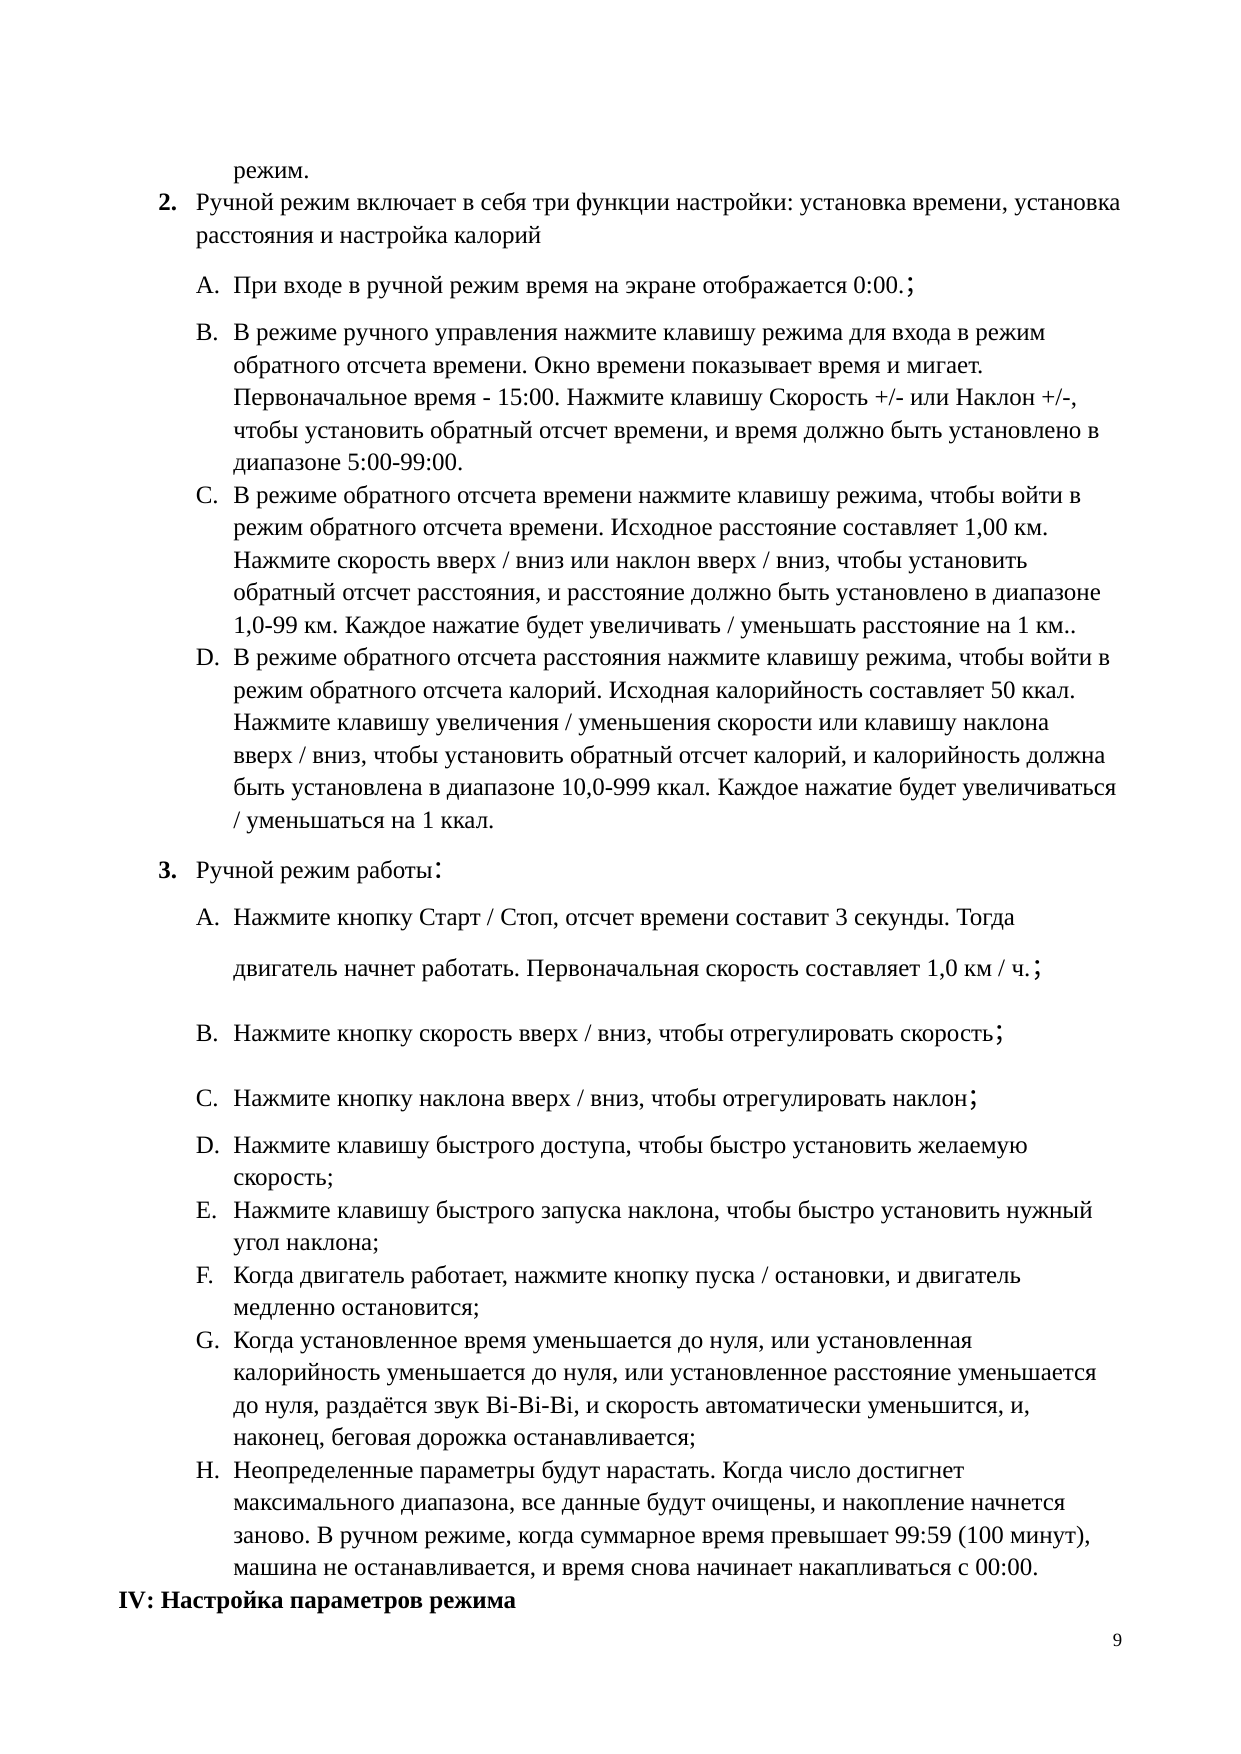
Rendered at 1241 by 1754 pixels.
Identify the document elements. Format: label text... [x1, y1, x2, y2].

list В режиме ручного управления нажмите клавишу режима для входа в режим обратного отсчета времени. Окно времени показывает время и мигает. Первоначальное время - 15:00. Нажмите клавишу Скорость +/- или Наклон +/-, чтобы установить обратный отсчет времени, и время должно быть установлено в диапазоне 5:00-99:00. [196, 316, 1122, 478]
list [196, 153, 1122, 186]
list Нажмите клавишу быстрого доступа, чтобы быстро установить желаемую скорость; [196, 1128, 1122, 1193]
list Ручной режим включает в себя три функции настройки: установка времени, установка расстояния и настройка калорий [158, 186, 1122, 251]
list Когда двигатель работает, нажмите кнопку пуска / остановки, и двигатель медленно остановится; [196, 1258, 1122, 1323]
text IV: Настройка параметров режима [118, 1583, 1122, 1616]
list Нажмите клавишу быстрого запуска наклона, чтобы быстро установить нужный угол наклона; [196, 1193, 1122, 1258]
list Неопределенные параметры будут нарастать. Когда число достигнет максимального диапазона, все данные будут очищены, и накопление начнется заново. В ручном режиме, когда суммарное время превышает 99:59 (100 минут), машина не останавливается, и время снова начинает накапливаться с 00:00. [196, 1453, 1122, 1583]
list Нажмите кнопку скорость вверх / вниз, чтобы отрегулировать скорость； [196, 998, 1122, 1063]
list В режиме обратного отсчета расстояния нажмите клавишу режима, чтобы войти в режим обратного отсчета калорий. Исходная калорийность составляет 50 ккал. Нажмите клавишу увеличения / уменьшения скорости или клавишу наклона вверх / вниз, чтобы установить обратный отсчет калорий, и калорийность должна быть установлена в диапазоне 10,0-999 ккал. Каждое нажатие будет увеличиваться / уменьшаться на 1 ккал. [196, 641, 1122, 836]
list При входе в ручной режим время на экране отображается 0:00.； [196, 251, 1122, 316]
list Нажмите кнопку Старт / Стоп, отсчет времени составит 3 секунды. Тогда двигатель начнет работать. Первоначальная скорость составляет 1,0 км / ч.； [196, 901, 1122, 998]
list В режиме обратного отсчета времени нажмите клавишу режима, чтобы войти в режим обратного отсчета времени. Исходное расстояние составляет 1,00 км. Нажмите скорость вверх / вниз или наклон вверх / вниз, чтобы установить обратный отсчет расстояния, и расстояние должно быть установлено в диапазоне 1,0-99 км. Каждое нажатие будет увеличивать / уменьшать расстояние на 1 км.. [196, 478, 1122, 641]
list Нажмите кнопку наклона вверх / вниз, чтобы отрегулировать наклон； [196, 1063, 1122, 1128]
list Ручной режим работы： [158, 836, 1122, 901]
list Когда установленное время уменьшается до нуля, или установленная калорийность уменьшается до нуля, или установленное расстояние уменьшается до нуля, раздаётся звук Bi-Bi-Bi, и скорость автоматически уменьшится, и, наконец, беговая дорожка останавливается; [196, 1323, 1122, 1453]
